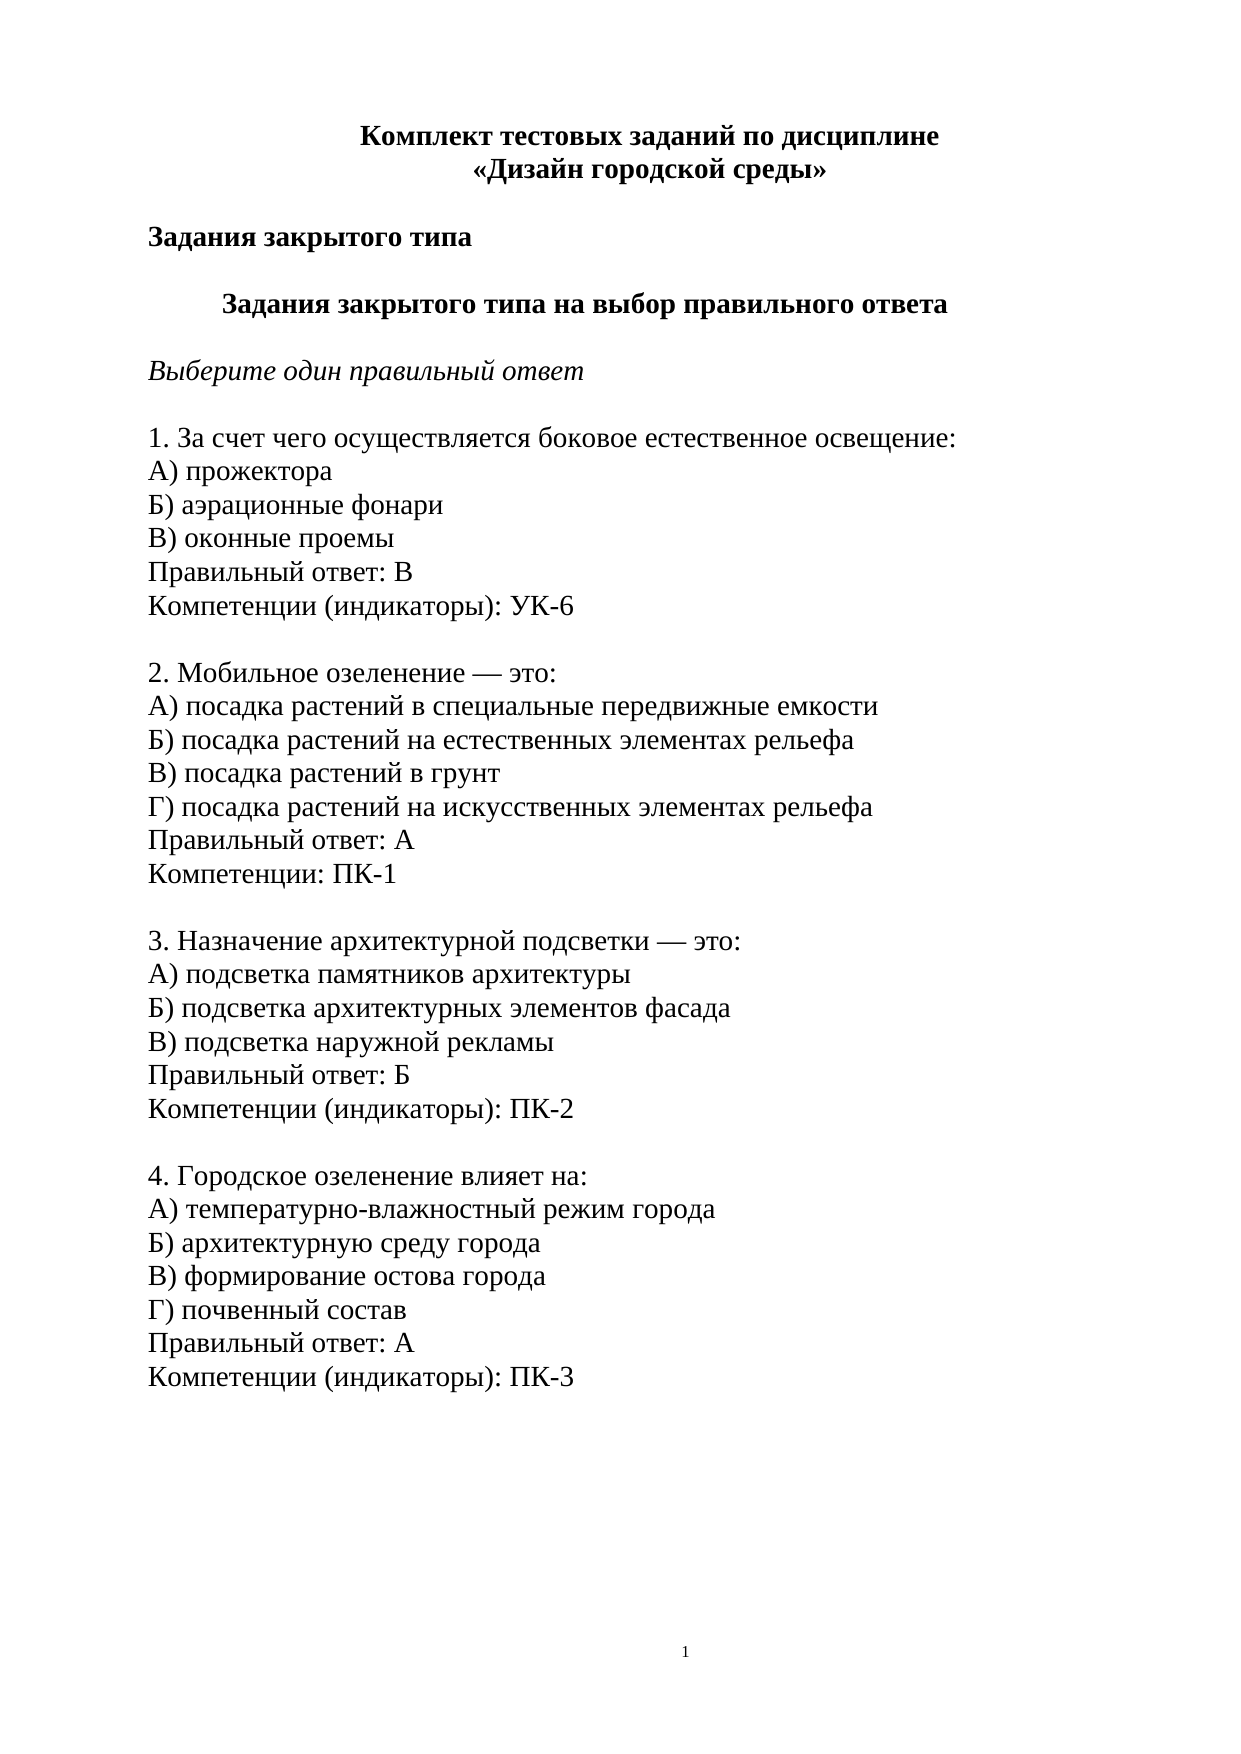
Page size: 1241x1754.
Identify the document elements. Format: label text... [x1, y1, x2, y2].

text Г) посадка растений на искусственных элементах рельефа [148, 789, 1152, 822]
text А) посадка растений в специальные передвижные емкости [148, 688, 1152, 722]
text В) посадка растений в грунт [148, 755, 1152, 789]
text В) оконные проемы [148, 521, 1152, 554]
text Комплект тестовых заданий по дисциплине [148, 118, 1152, 152]
text В) формирование остова города [148, 1258, 1152, 1292]
text Б) посадка растений на естественных элементах рельефа [148, 722, 1152, 755]
text А) температурно-влажностный режим города [148, 1191, 1152, 1225]
text 2. Мобильное озеленение — это: [148, 655, 1152, 688]
text Б) аэрационные фонари [148, 487, 1152, 521]
text 4. Городское озеленение влияет на: [148, 1158, 1152, 1191]
text Компетенции (индикаторы): ПК-3 [148, 1359, 1152, 1393]
text Правильный ответ: А [148, 1326, 1152, 1359]
text В) подсветка наружной рекламы [148, 1024, 1152, 1057]
text Компетенции: ПК-1 [148, 856, 1152, 889]
text Задания закрытого типа [148, 219, 1152, 252]
text Выберите один правильный ответ [148, 353, 1152, 386]
text 3. Назначение архитектурной подсветки — это: [148, 923, 1152, 957]
text 1. За счет чего осуществляется боковое естественное освещение: [148, 420, 1152, 453]
text Б) подсветка архитектурных элементов фасада [148, 990, 1152, 1024]
text А) прожектора [148, 453, 1152, 487]
text А) подсветка памятников архитектуры [148, 957, 1152, 990]
text Б) архитектурную среду города [148, 1225, 1152, 1258]
text Г) почвенный состав [148, 1292, 1152, 1326]
text «Дизайн городской среды» [148, 152, 1152, 185]
text Правильный ответ: В [148, 554, 1152, 588]
text Компетенции (индикаторы): ПК-2 [148, 1091, 1152, 1124]
text Компетенции (индикаторы): УК-6 [148, 588, 1152, 621]
text Правильный ответ: Б [148, 1057, 1152, 1091]
text Задания закрытого типа на выбор правильного ответа [148, 286, 1152, 319]
text Правильный ответ: А [148, 822, 1152, 856]
